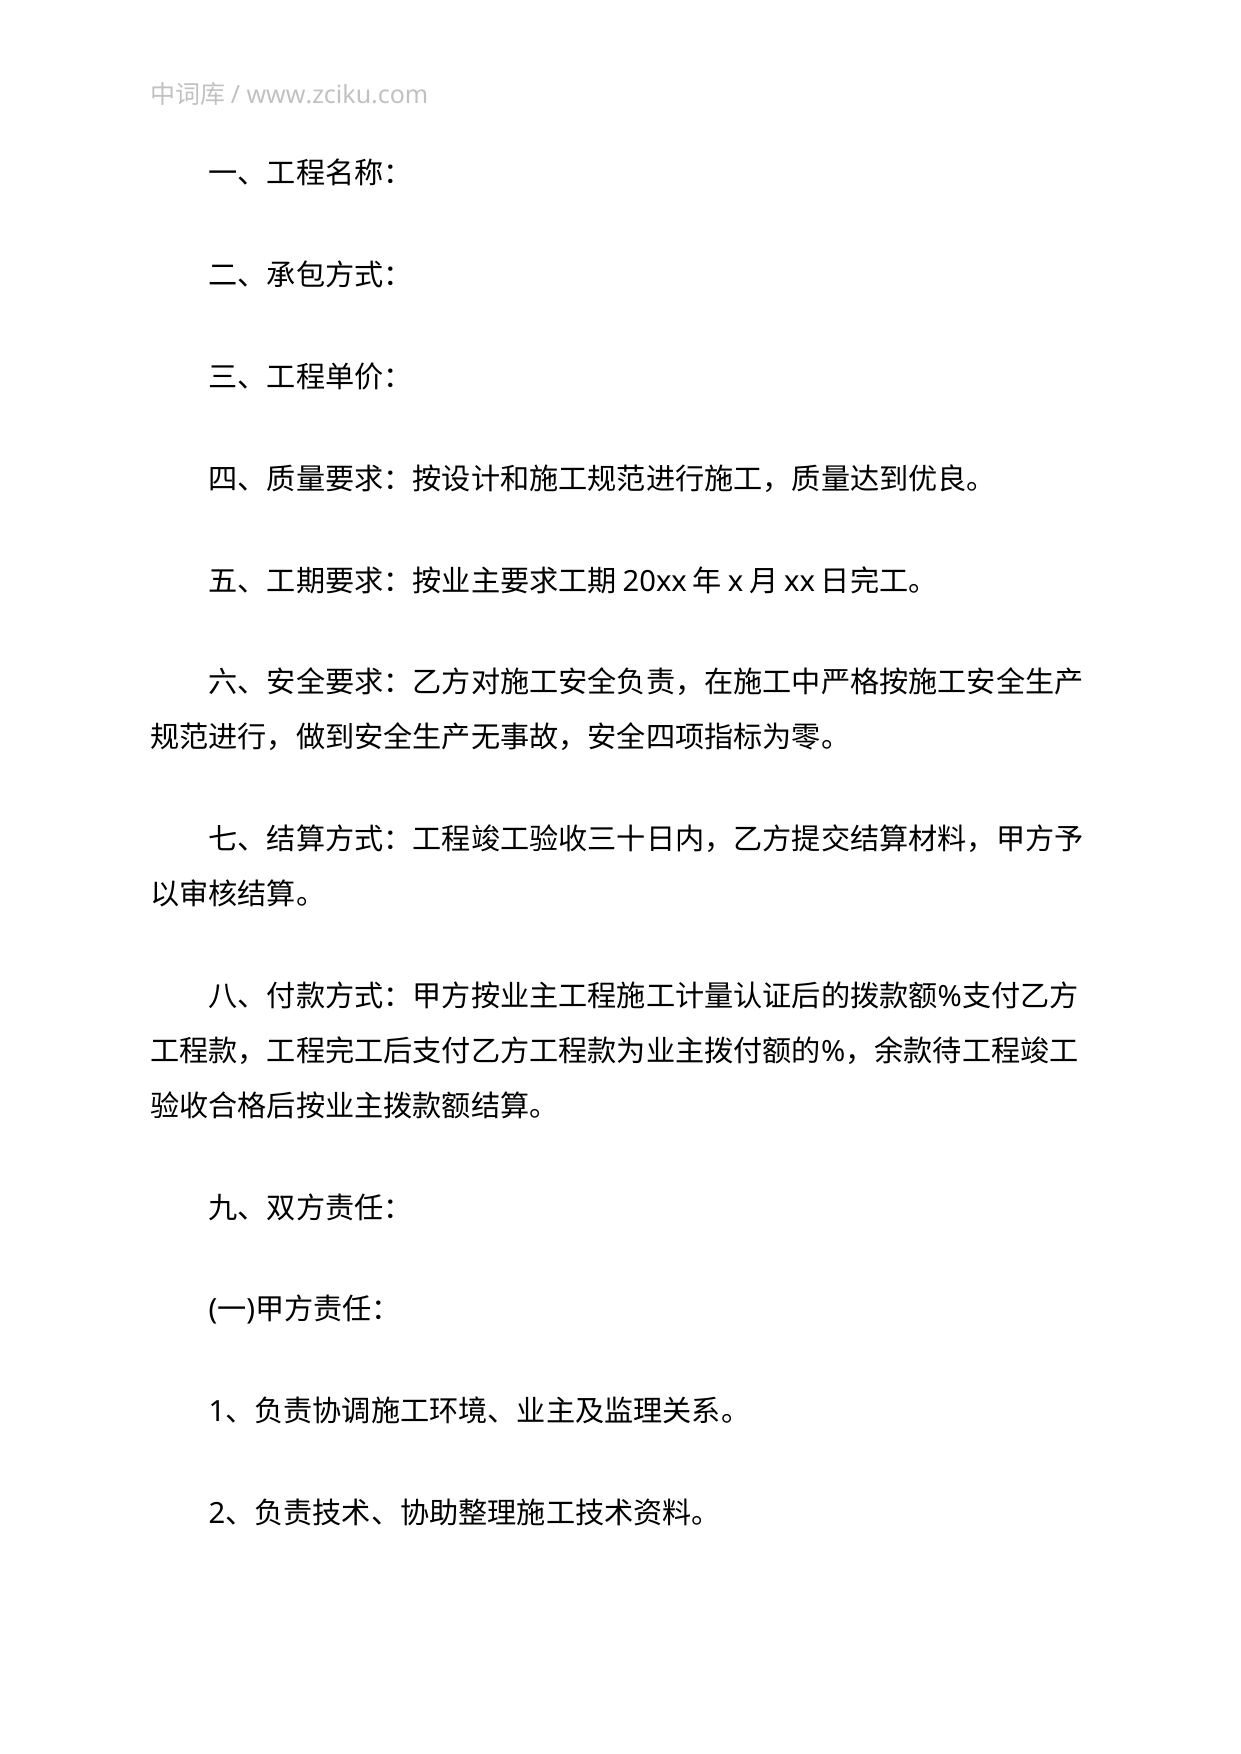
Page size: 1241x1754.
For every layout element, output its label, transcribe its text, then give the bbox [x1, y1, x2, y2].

text 八、付款方式：甲方按业主工程施工计量认证后的拨款额%支付乙方工程款，工程完工后支付乙方工程款为业主拨付额的%，余款待工程竣工验收合格后按业主拨款额结算。 [150, 972, 1090, 1125]
text 九、双方责任： [150, 1184, 1090, 1226]
text 1、负责协调施工环境、业主及监理关系。 [150, 1388, 1090, 1430]
text 三、工程单价： [150, 353, 1090, 396]
text 七、结算方式：工程竣工验收三十日内，乙方提交结算材料，甲方予以审核结算。 [150, 816, 1090, 913]
text 一、工程名称： [150, 150, 1090, 192]
text 六、安全要求：乙方对施工安全负责，在施工中严格按施工安全生产规范进行，做到安全生产无事故，安全四项指标为零。 [150, 659, 1090, 756]
text 2、负责技术、协助整理施工技术资料。 [150, 1490, 1090, 1532]
text 五、工期要求：按业主要求工期20xx年x月xx日完工。 [150, 557, 1090, 599]
text 四、质量要求：按设计和施工规范进行施工，质量达到优良。 [150, 455, 1090, 498]
text 二、承包方式： [150, 252, 1090, 294]
text (一)甲方责任： [150, 1286, 1090, 1328]
